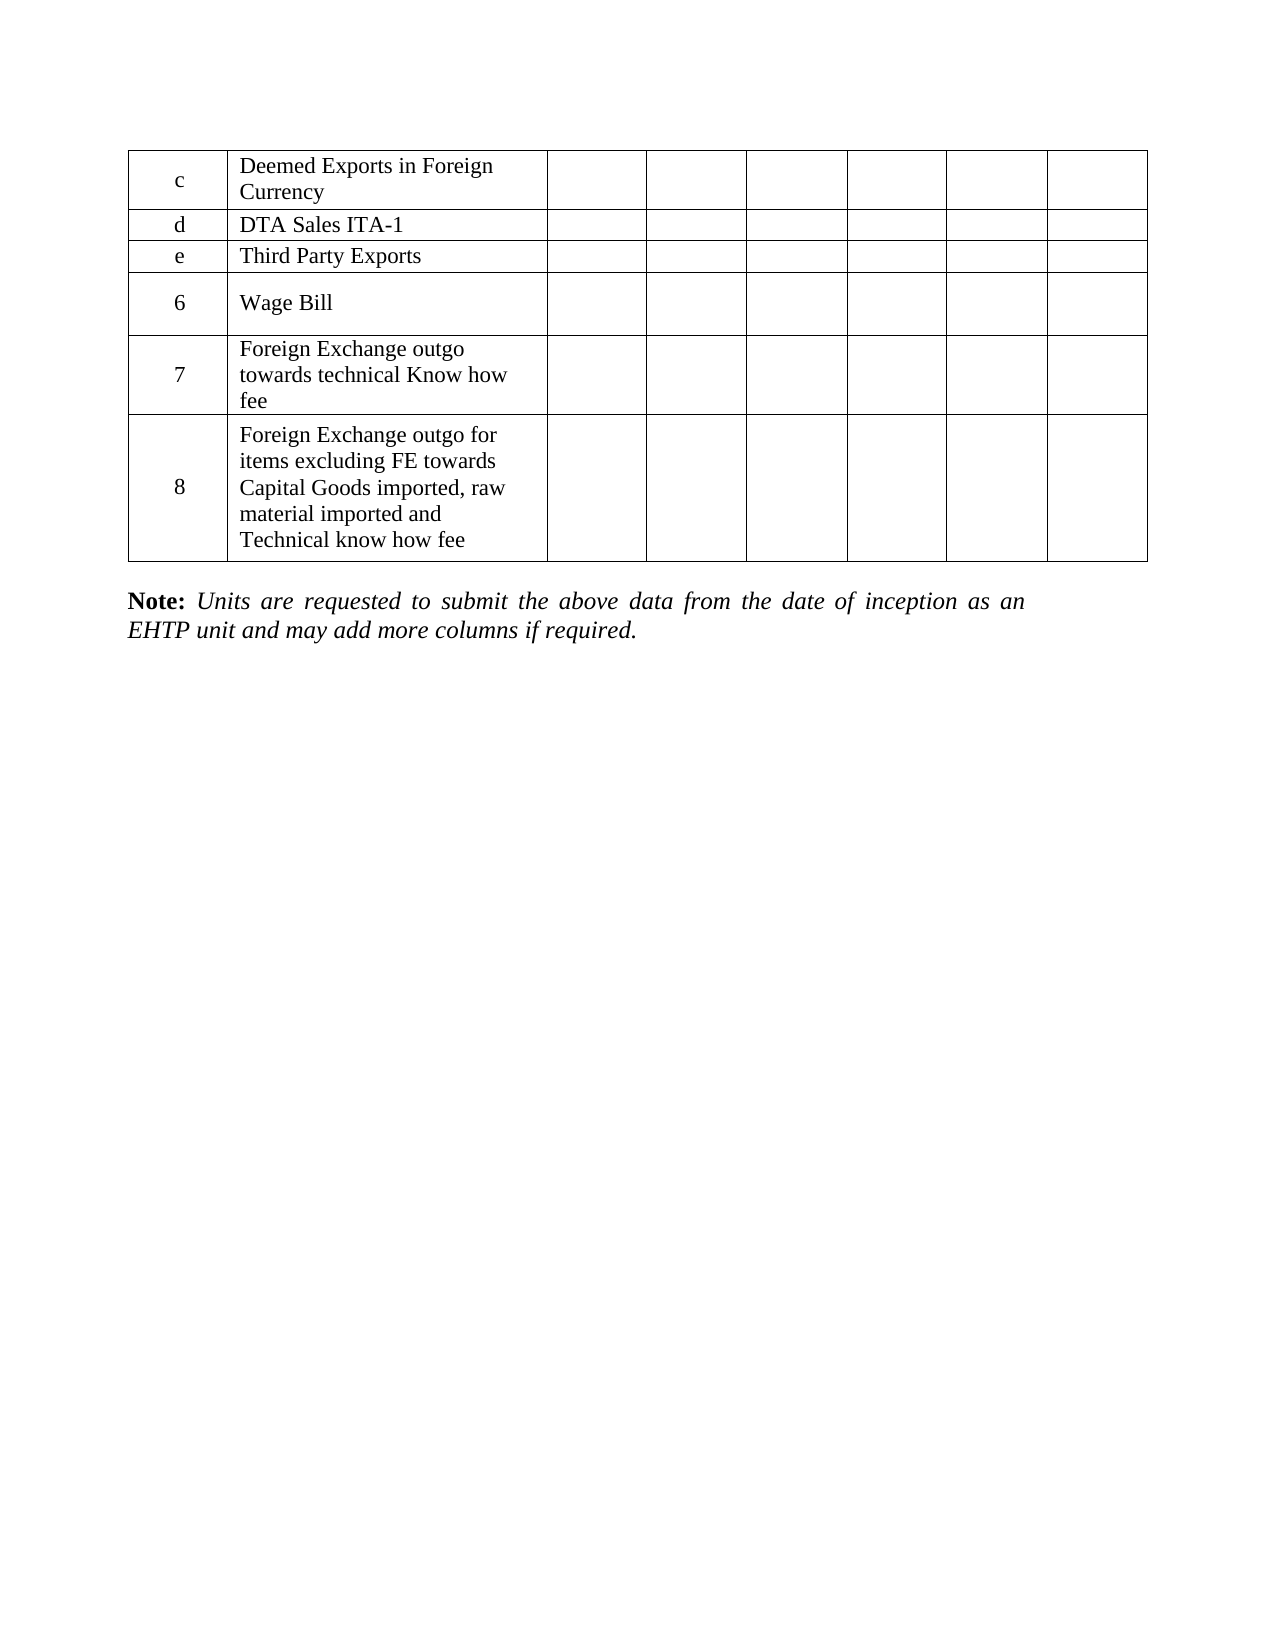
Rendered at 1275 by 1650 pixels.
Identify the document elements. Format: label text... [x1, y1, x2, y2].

table_cell [747, 336, 847, 414]
table_cell [947, 336, 1047, 414]
table_cell [548, 415, 646, 561]
table_header [548, 151, 646, 209]
table_cell [747, 210, 847, 240]
table_cell [647, 210, 746, 240]
table_cell [647, 415, 746, 561]
table_cell Third Party Exports [228, 241, 547, 272]
table_cell 7 [129, 336, 227, 414]
table_cell 6 [129, 273, 227, 335]
table_cell [747, 415, 847, 561]
table_header [647, 151, 746, 209]
table_cell [1048, 336, 1147, 414]
table_cell d [129, 210, 227, 240]
table_header Deemed Exports in Foreign Currency [228, 151, 547, 209]
table_cell [947, 415, 1047, 561]
table_cell DTA Sales ITA-1 [228, 210, 547, 240]
table_header [947, 151, 1047, 209]
table_cell [848, 241, 946, 272]
table_cell [548, 336, 646, 414]
table_cell [647, 241, 746, 272]
table_cell [1048, 415, 1147, 561]
table_cell [747, 241, 847, 272]
table_cell [848, 415, 946, 561]
table_cell [747, 273, 847, 335]
table_cell [947, 210, 1047, 240]
table_cell [1048, 210, 1147, 240]
table_cell [848, 336, 946, 414]
table_header [1048, 151, 1147, 209]
table_header c [129, 151, 227, 209]
text Note: Units are requested to submit the above data from the date of inception as an EHTP unit and may add more columns if required. [127, 586, 1085, 644]
table_cell Foreign Exchange outgo for items excluding FE towards Capital Goods imported, raw material imported and Technical know how fee [228, 415, 547, 561]
table_cell [1048, 241, 1147, 272]
table_cell Wage Bill [228, 273, 547, 335]
table_cell [947, 241, 1047, 272]
table_cell [1048, 273, 1147, 335]
table_cell [647, 273, 746, 335]
table_header [848, 151, 946, 209]
table_cell 8 [129, 415, 227, 561]
table_cell [848, 210, 946, 240]
table_cell [647, 336, 746, 414]
table_cell [848, 273, 946, 335]
table_cell [548, 273, 646, 335]
table_cell e [129, 241, 227, 272]
table_cell [548, 241, 646, 272]
table_cell [548, 210, 646, 240]
table_cell [947, 273, 1047, 335]
table_cell Foreign Exchange outgo towards technical Know how fee [228, 336, 547, 414]
table_header [747, 151, 847, 209]
